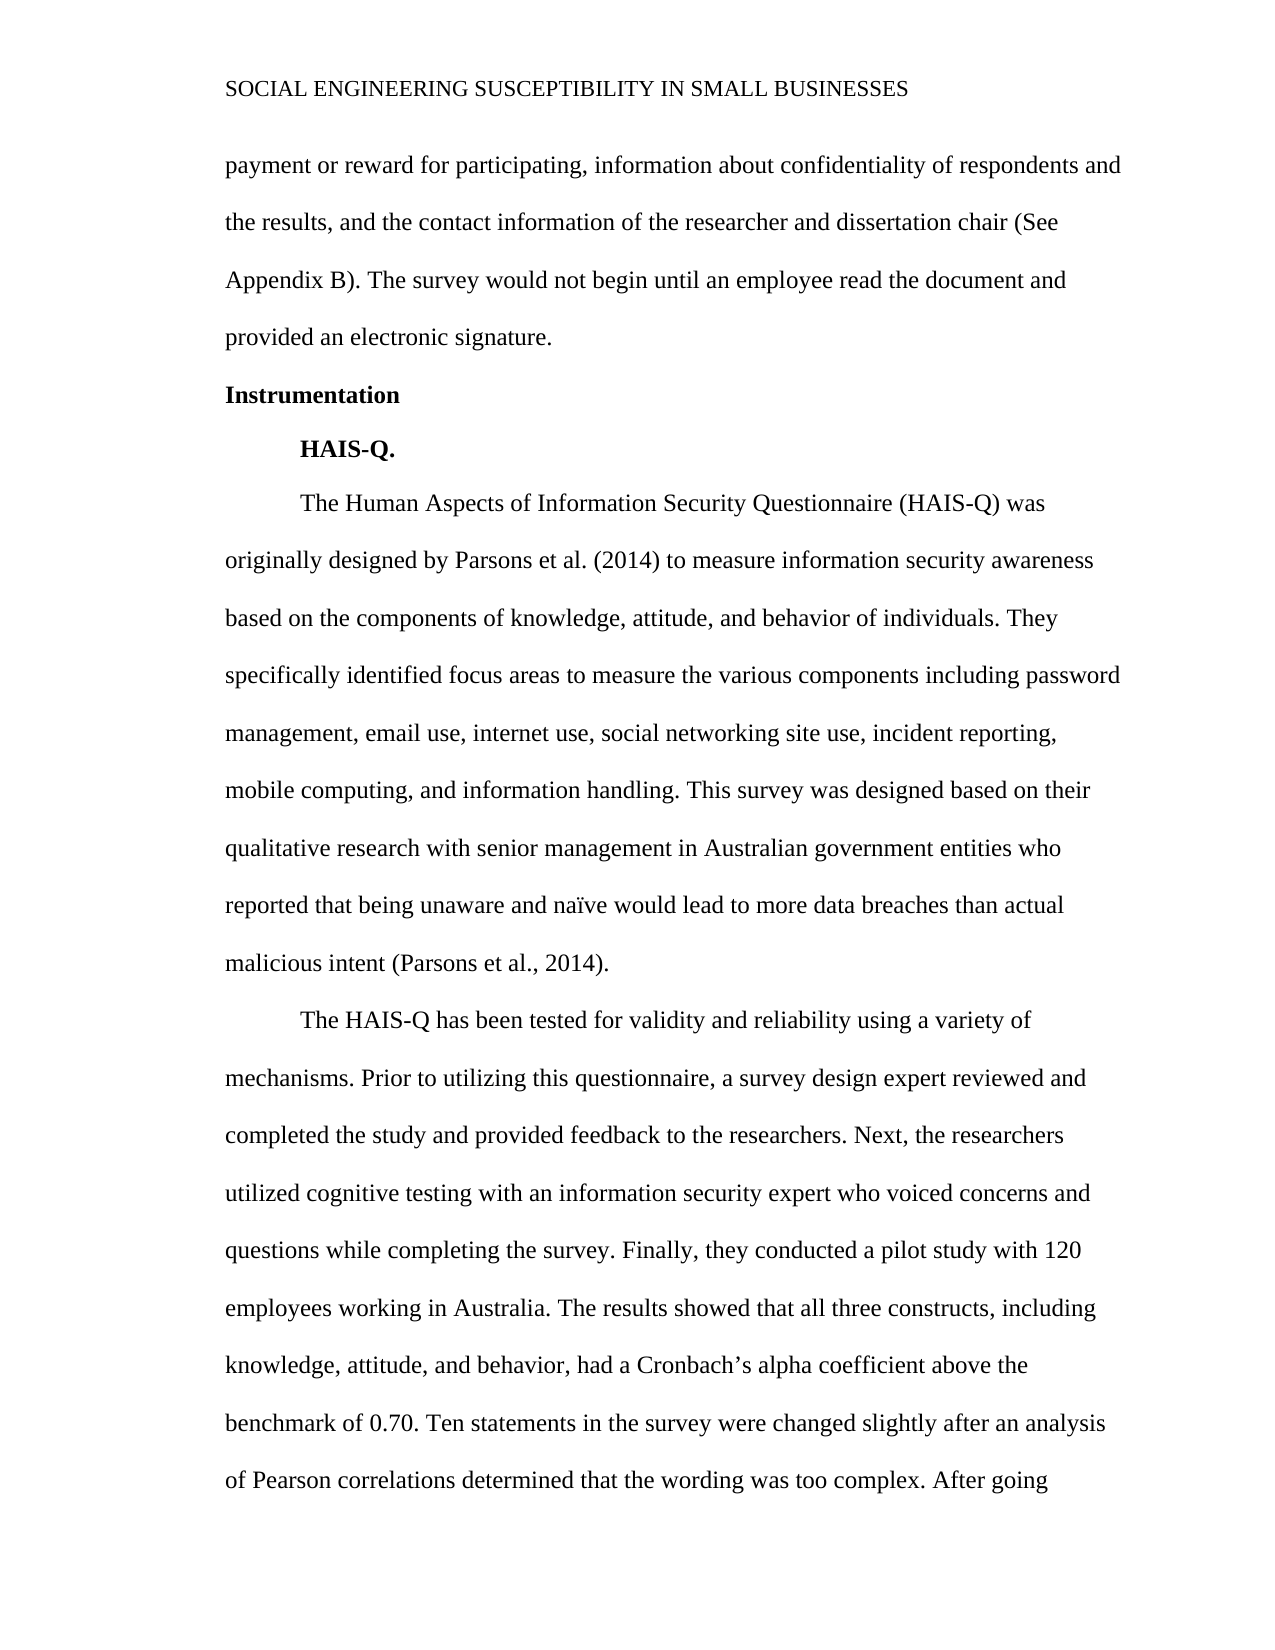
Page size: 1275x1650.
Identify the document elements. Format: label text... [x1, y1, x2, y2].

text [225, 1005, 1125, 1494]
text HAIS-Q. [225, 434, 1125, 463]
text Instrumentation [225, 380, 1125, 409]
text The Human Aspects of Information Security Questionnaire (HAIS-Q) was originally designed by Parsons et al. (2014) to measure information security awareness based on the components of knowledge, attitude, and behavior of individuals. They specifically identified focus areas to measure the various components including password management, email use, internet use, social networking site use, incident reporting, mobile computing, and information handling. This survey was designed based on their qualitative research with senior management in Australian government entities who reported that being unaware and naïve would lead to more data breaches than actual malicious intent (Parsons et al., 2014). [225, 488, 1125, 976]
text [225, 150, 1125, 351]
